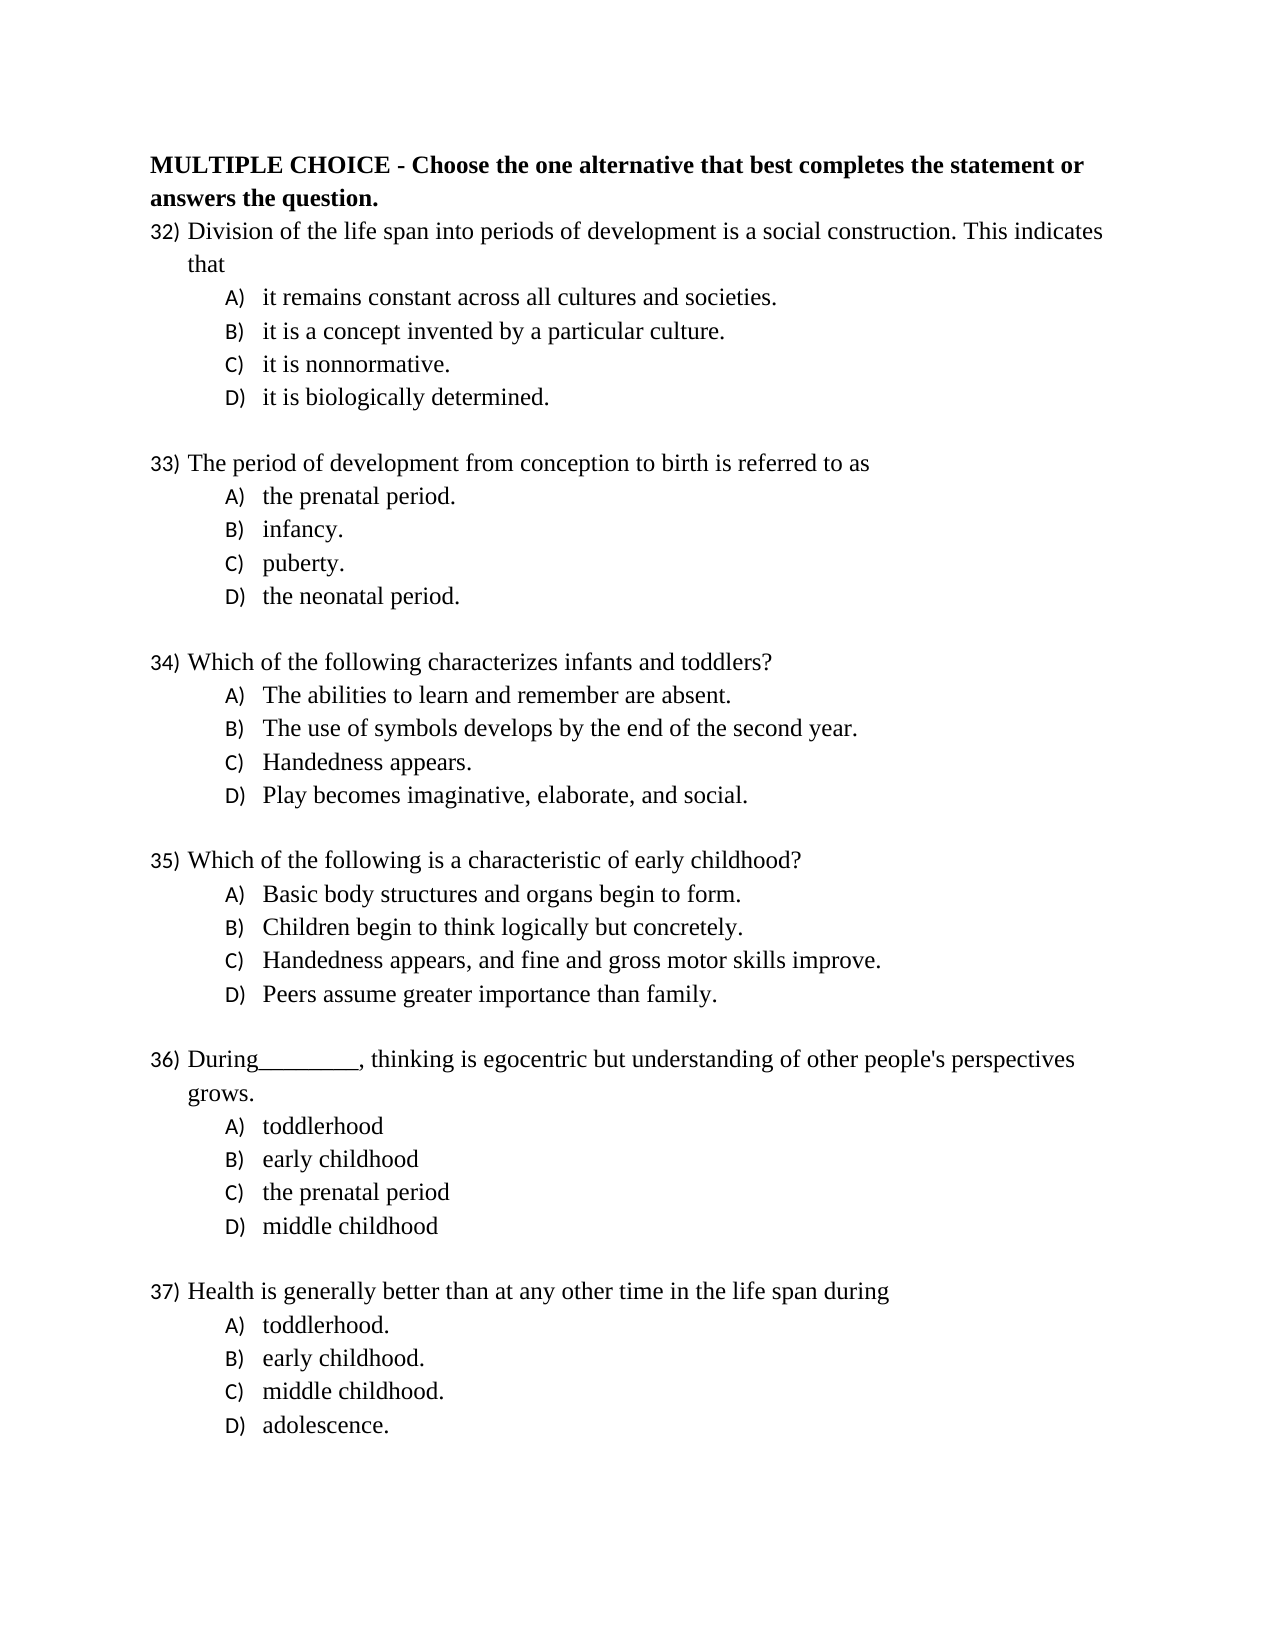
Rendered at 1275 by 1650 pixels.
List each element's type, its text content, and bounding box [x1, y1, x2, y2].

list Handedness appears, and fine and gross motor skills improve. [225, 946, 1125, 975]
list Handedness appears. [225, 747, 1125, 776]
list Play becomes imaginative, elaborate, and social. [225, 780, 1125, 809]
list the prenatal period [225, 1177, 1125, 1207]
list it remains constant across all cultures and societies. [225, 282, 1125, 311]
list it is nonnormative. [225, 349, 1125, 378]
list Division of the life span into periods of development is a social construction. This indicates that [150, 216, 1125, 278]
list puberty. [225, 548, 1125, 577]
list infancy. [225, 514, 1125, 544]
list early childhood. [225, 1343, 1125, 1372]
list Health is generally better than at any other time in the life span during [150, 1276, 1125, 1305]
list The abilities to learn and remember are absent. [225, 680, 1125, 709]
list middle childhood [225, 1211, 1125, 1240]
list the prenatal period. [225, 481, 1125, 510]
list middle childhood. [225, 1376, 1125, 1405]
list adolescence. [225, 1410, 1125, 1439]
list it is biologically determined. [225, 382, 1125, 411]
list Which of the following is a characteristic of early childhood? [150, 846, 1125, 875]
list The use of symbols develops by the end of the second year. [225, 713, 1125, 742]
list early childhood [225, 1144, 1125, 1173]
list Children begin to think logically but concretely. [225, 912, 1125, 941]
list Basic body structures and organs begin to form. [225, 879, 1125, 908]
list Which of the following characterizes infants and toddlers? [150, 647, 1125, 676]
list the neonatal period. [225, 581, 1125, 610]
list The period of development from conception to birth is referred to as [150, 448, 1125, 477]
text MULTIPLE CHOICE - Choose the one alternative that best completes the statement or answers the question. [150, 150, 1125, 212]
list During________, thinking is egocentric but understanding of other people's perspectives grows. [150, 1044, 1125, 1107]
list toddlerhood [225, 1111, 1125, 1140]
list Peers assume greater importance than family. [225, 979, 1125, 1008]
list toddlerhood. [225, 1310, 1125, 1339]
list it is a concept invented by a particular culture. [225, 316, 1125, 345]
